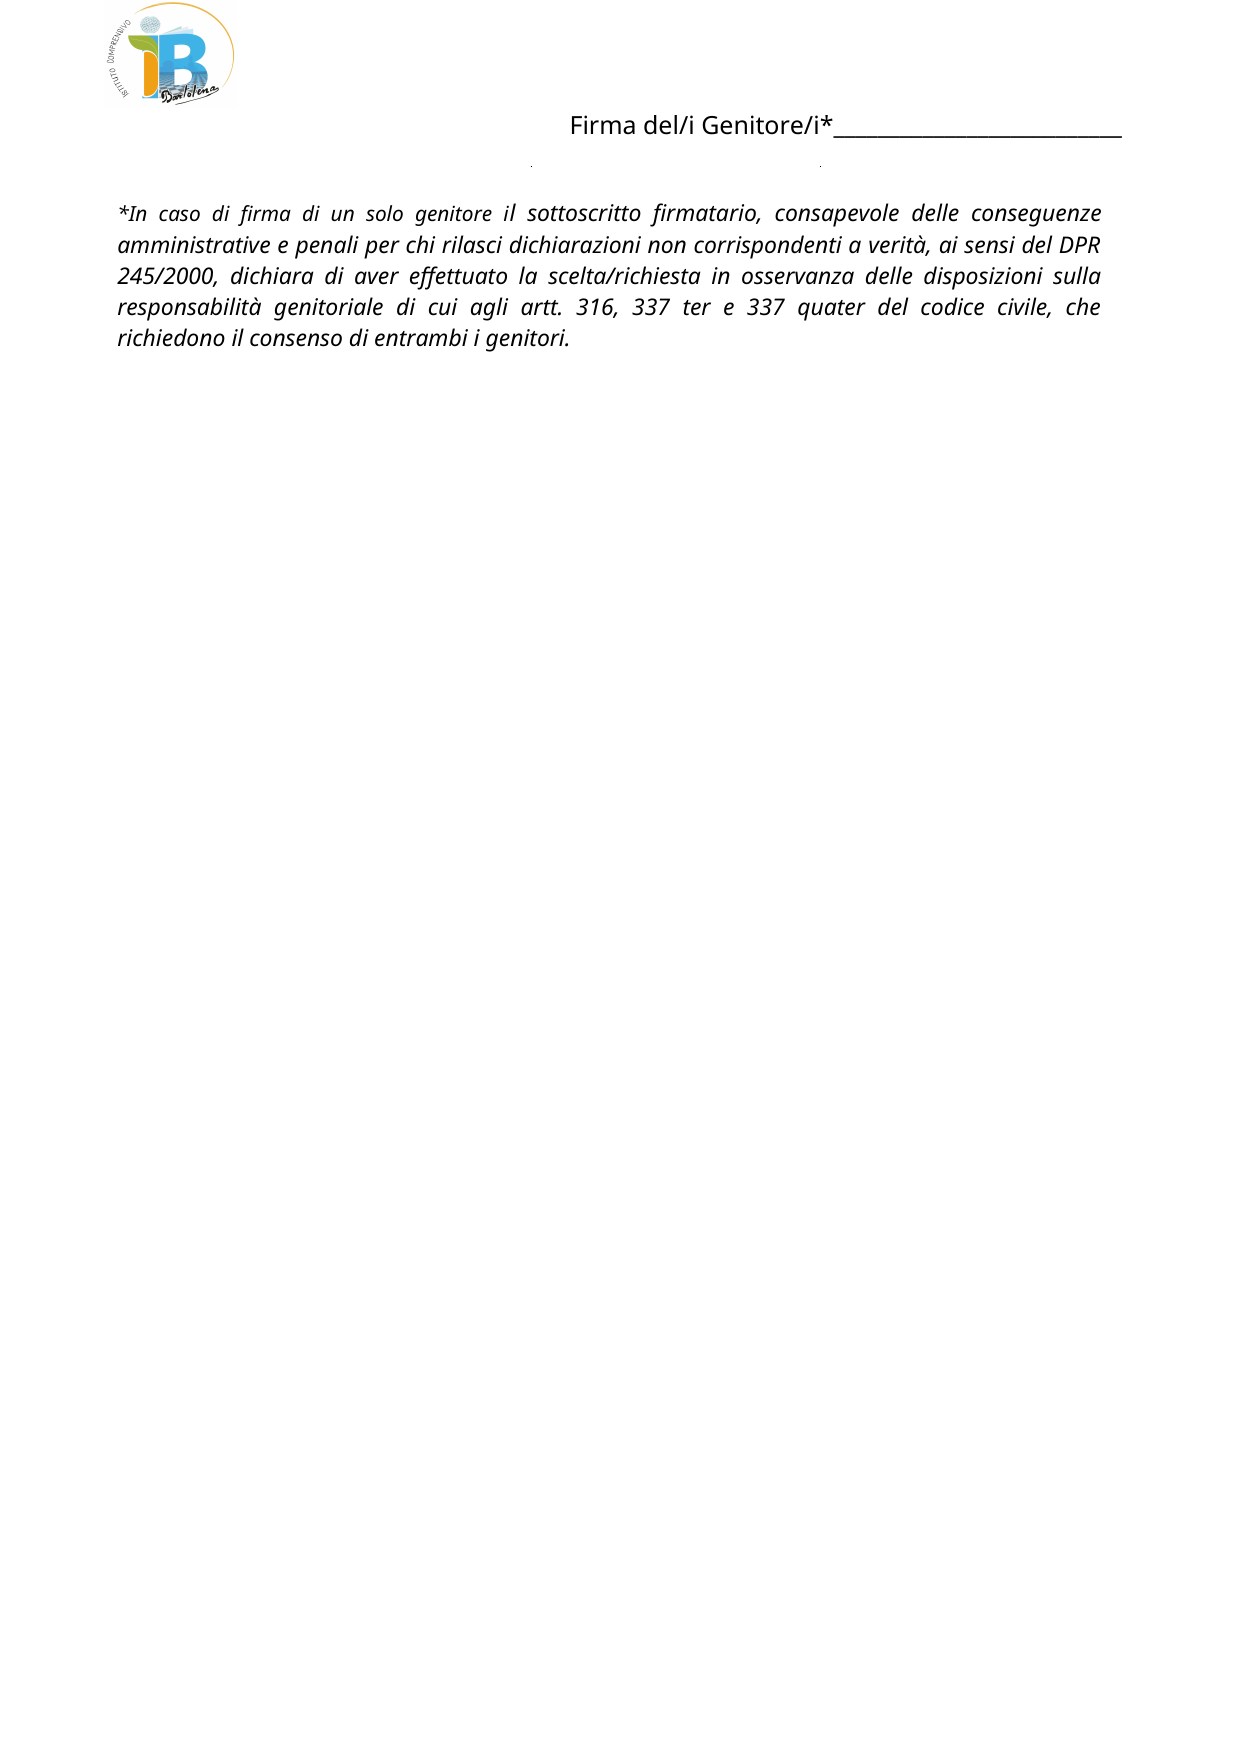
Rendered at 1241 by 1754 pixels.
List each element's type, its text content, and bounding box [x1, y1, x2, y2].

text *In caso di firma di un solo genitore il sottoscritto firmatario, consapevole delle conseguenze amministrative e penali per chi rilasci dichiarazioni non corrispondenti a verità, ai sensi del DPR 245/2000, dichiara di aver effettuato la scelta/richiesta in osservanza delle disposizioni sulla responsabilità genitoriale di cui agli artt. 316, 337 ter e 337 quater del codice civile, che richiedono il consenso di entrambi i genitori. [117, 197, 1104, 354]
picture [103, 0, 238, 108]
text Firma del/i Genitore/i*__________________________ [117, 107, 1122, 142]
